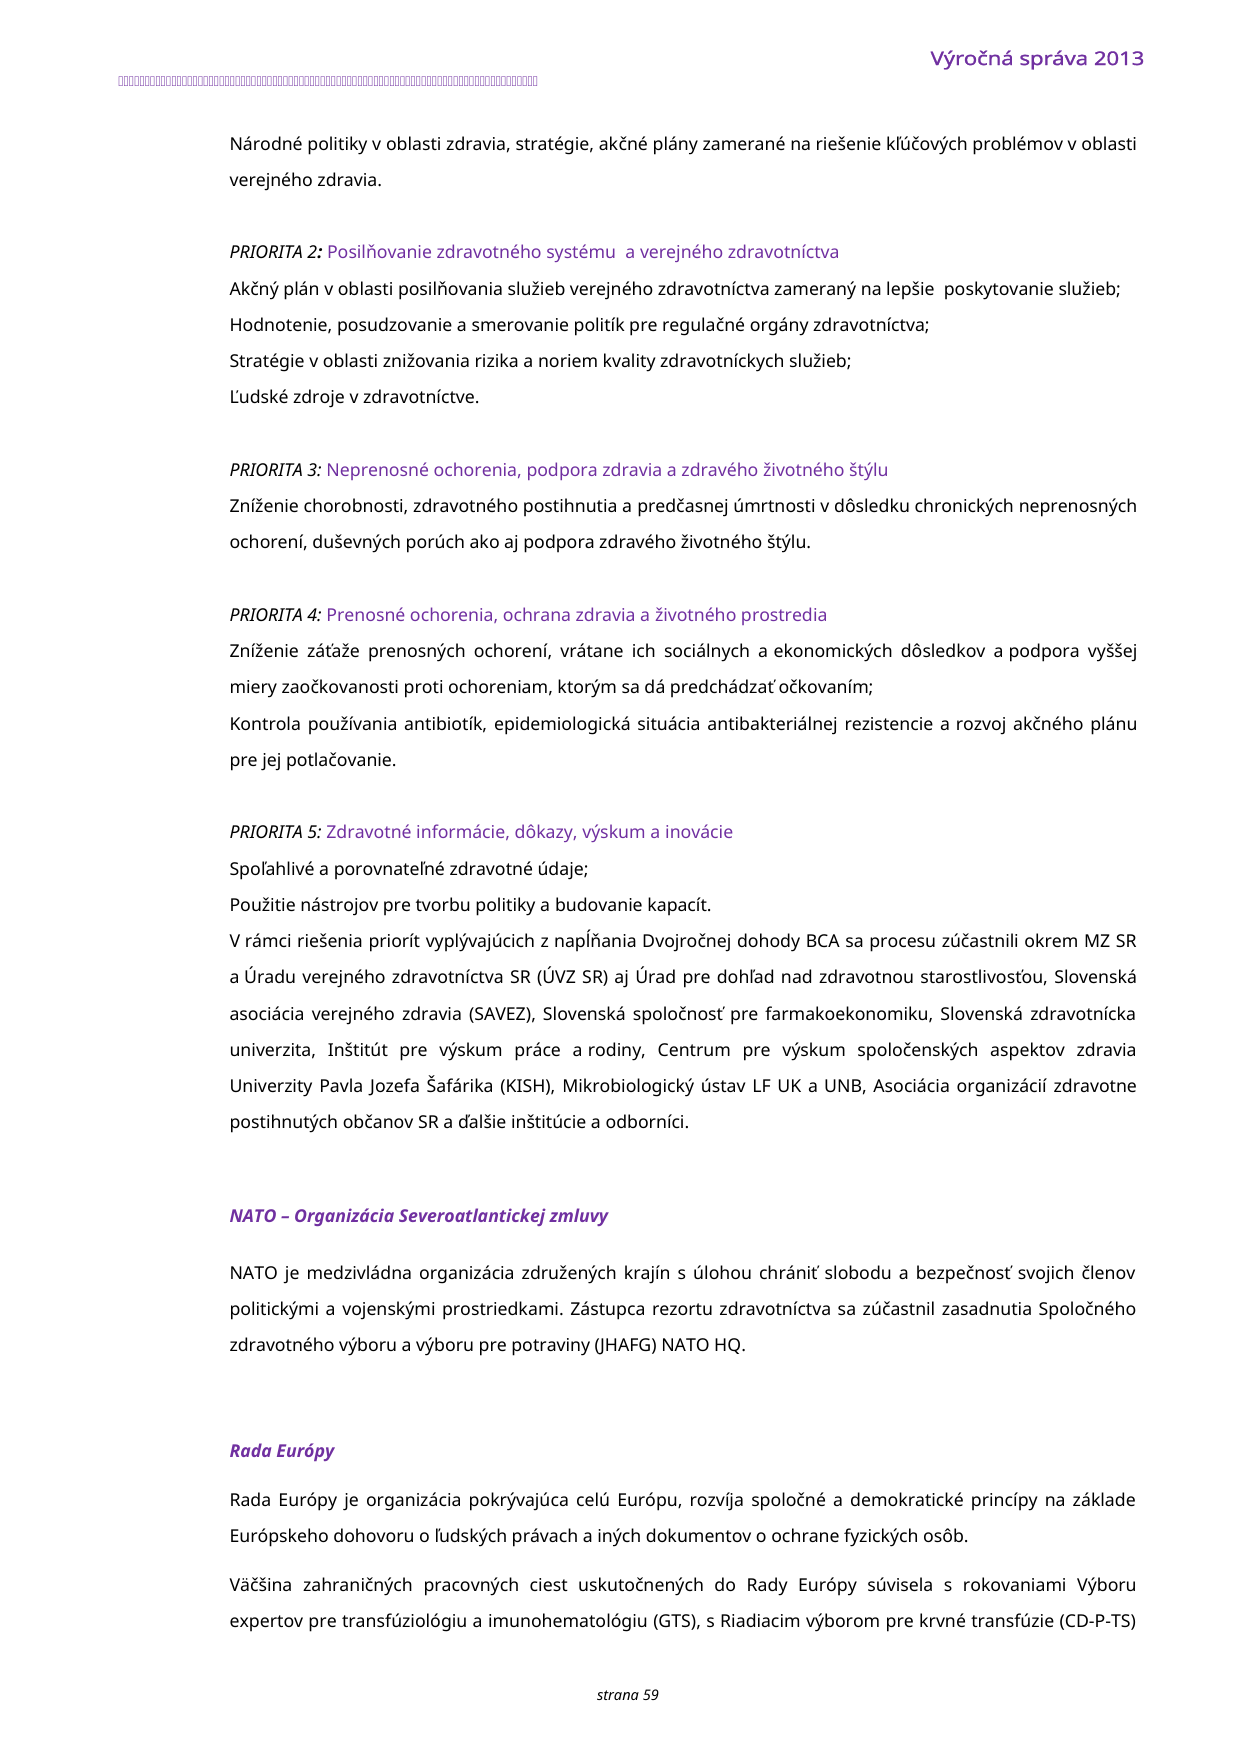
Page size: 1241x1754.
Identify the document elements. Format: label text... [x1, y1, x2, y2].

text Zníženie záťaže prenosných ochorení, vrátane ich sociálnych a ekonomických dôsledkov a podpora vyššej miery zaočkovanosti proti ochoreniam, ktorým sa dá predchádzať očkovaním; [229, 638, 1137, 699]
text NATO je medzivládna organizácia združených krajín s úlohou chrániť slobodu a bezpečnosť svojich členov politickými a vojenskými prostriedkami. Zástupca rezortu zdravotníctva sa zúčastnil zasadnutia Spoločného zdravotného výboru a výboru pre potraviny (JHAFG) NATO HQ. [229, 1260, 1137, 1357]
text Stratégie v oblasti znižovania rizika a noriem kvality zdravotníckych služieb; [229, 348, 1137, 373]
text PRIORITA 3: Neprenosné ochorenia, podpora zdravia a zdravého životného štýlu [229, 457, 1137, 481]
text PRIORITA 5: Zdravotné informácie, dôkazy, výskum a inovácie [229, 820, 1137, 844]
text Zníženie chorobnosti, zdravotného postihnutia a predčasnej úmrtnosti v dôsledku chronických neprenosných ochorení, duševných porúch ako aj podpora zdravého životného štýlu. [229, 493, 1137, 554]
text NATO – Organizácia Severoatlantickej zmluvy [156, 1203, 1137, 1227]
text Rada Európy [229, 1438, 1137, 1463]
text Akčný plán v oblasti posilňovania služieb verejného zdravotníctva zameraný na lepšie poskytovanie služieb; [229, 276, 1137, 300]
text Spoľahlivé a porovnateľné zdravotné údaje; [229, 856, 1137, 880]
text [229, 1572, 1137, 1633]
text Kontrola používania antibiotík, epidemiologická situácia antibakteriálnej rezistencie a rozvoj akčného plánu pre jej potlačovanie. [229, 711, 1137, 771]
text Národné politiky v oblasti zdravia, stratégie, akčné plány zamerané na riešenie kľúčových problémov v oblasti verejného zdravia. [229, 131, 1137, 191]
text Ľudské zdroje v zdravotníctve. [229, 385, 1137, 409]
text Hodnotenie, posudzovanie a smerovanie politík pre regulačné orgány zdravotníctva; [229, 312, 1137, 336]
text PRIORITA 4: Prenosné ochorenia, ochrana zdravia a životného prostredia [229, 602, 1137, 626]
text V rámci riešenia priorít vyplývajúcich z napĺňania Dvojročnej dohody BCA sa procesu zúčastnili okrem MZ SR a Úradu verejného zdravotníctva SR (ÚVZ SR) aj Úrad pre dohľad nad zdravotnou starostlivosťou, Slovenská asociácia verejného zdravia (SAVEZ), Slovenská spoločnosť pre farmakoekonomiku, Slovenská zdravotnícka univerzita, Inštitút pre výskum práce a rodiny, Centrum pre výskum spoločenských aspektov zdravia Univerzity Pavla Jozefa Šafárika (KISH), Mikrobiologický ústav LF UK a UNB, Asociácia organizácií zdravotne postihnutých občanov SR a ďalšie inštitúcie a odborníci. [229, 928, 1137, 1134]
text Rada Európy je organizácia pokrývajúca celú Európu, rozvíja spoločné a demokratické princípy na základe Európskeho dohovoru o ľudských právach a iných dokumentov o ochrane fyzických osôb. [229, 1487, 1137, 1548]
text PRIORITA 2: Posilňovanie zdravotného systému a verejného zdravotníctva [229, 240, 1137, 264]
text Použitie nástrojov pre tvorbu politiky a budovanie kapacít. [229, 892, 1137, 916]
